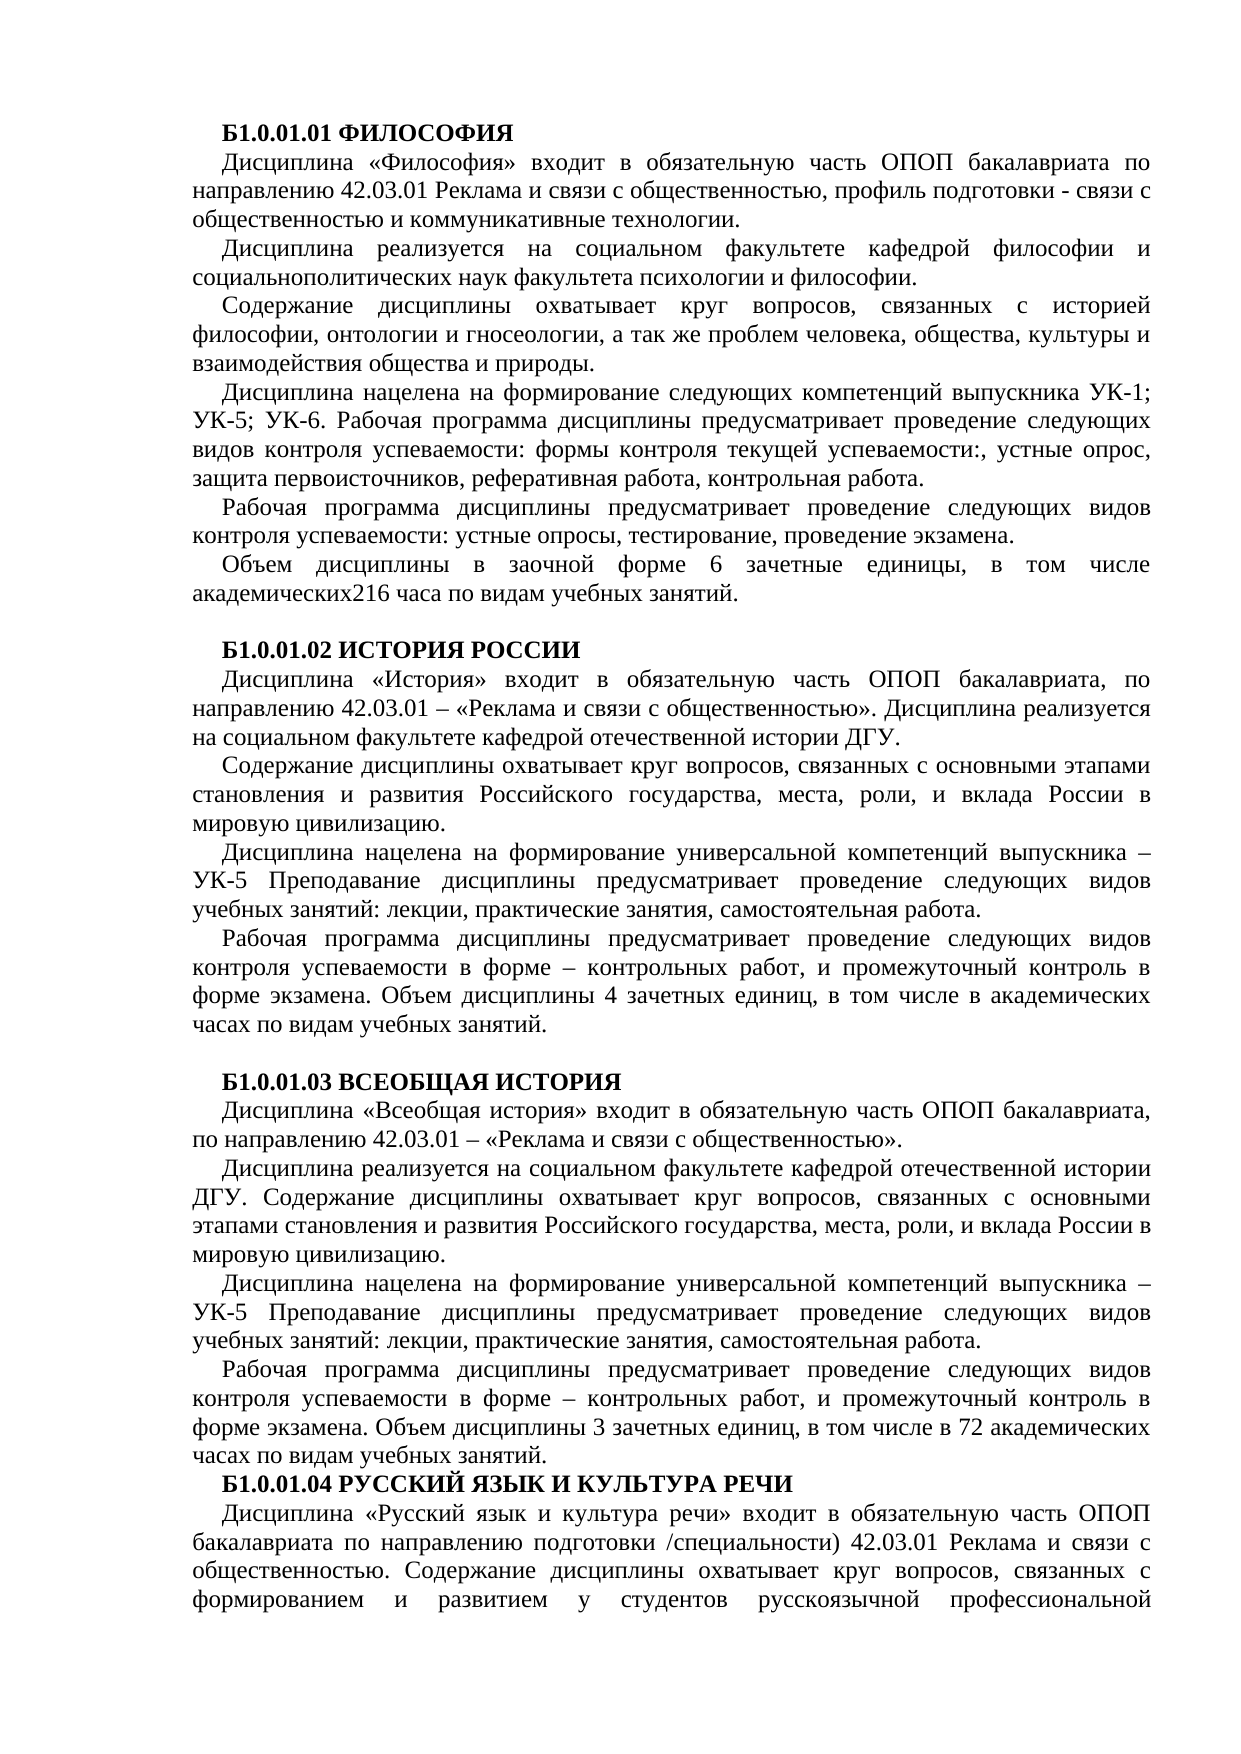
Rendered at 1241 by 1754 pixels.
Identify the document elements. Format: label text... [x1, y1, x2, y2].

text Дисциплина нацелена на формирование универсальной компетенций выпускника – УК-5 Преподавание дисциплины предусматривает проведение следующих видов учебных занятий: лекции, практические занятия, самостоятельная работа. [192, 837, 1152, 923]
text Дисциплина «История» входит в обязательную часть ОПОП бакалавриата, по направлению 42.03.01 – «Реклама и связи с общественностью». Дисциплина реализуется на социальном факультете кафедрой отечественной истории ДГУ. [192, 664, 1152, 751]
text Содержание дисциплины охватывает круг вопросов, связанных с историей философии, онтологии и гносеологии, а так же проблем человека, общества, культуры и взаимодействия общества и природы. [192, 291, 1152, 377]
text Дисциплина нацелена на формирование следующих компетенций выпускника УК-1; УК-5; УК-6. Рабочая программа дисциплины предусматривает проведение следующих видов контроля успеваемости: формы контроля текущей успеваемости:, устные опрос, защита первоисточников, реферативная работа, контрольная работа. [192, 377, 1152, 492]
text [192, 1498, 1152, 1613]
text Б1.0.01.02 ИСТОРИЯ РОССИИ [192, 636, 1152, 664]
text Рабочая программа дисциплины предусматривает проведение следующих видов контроля успеваемости: устные опросы, тестирование, проведение экзамена. [192, 492, 1152, 549]
text Содержание дисциплины охватывает круг вопросов, связанных с основными этапами становления и развития Российского государства, места, роли, и вклада России в мировую цивилизацию. [192, 751, 1152, 837]
text Дисциплина «Философия» входит в обязательную часть ОПОП бакалавриата по направлению 42.03.01 Реклама и связи с общественностью, профиль подготовки - связи с общественностью и коммуникативные технологии. [192, 147, 1152, 233]
text Дисциплина «Всеобщая история» входит в обязательную часть ОПОП бакалавриата, по направлению 42.03.01 – «Реклама и связи с общественностью». [192, 1096, 1152, 1153]
text Рабочая программа дисциплины предусматривает проведение следующих видов контроля успеваемости в форме – контрольных работ, и промежуточный контроль в форме экзамена. Объем дисциплины 3 зачетных единиц, в том числе в 72 академических часах по видам учебных занятий. [192, 1354, 1152, 1469]
text Б1.0.01.04 РУССКИЙ ЯЗЫК И КУЛЬТУРА РЕЧИ [192, 1469, 1152, 1498]
text Дисциплина реализуется на социальном факультете кафедрой философии и социальнополитических наук факультета психологии и философии. [192, 233, 1152, 291]
text Дисциплина реализуется на социальном факультете кафедрой отечественной истории ДГУ. Содержание дисциплины охватывает круг вопросов, связанных с основными этапами становления и развития Российского государства, места, роли, и вклада России в мировую цивилизацию. [192, 1153, 1152, 1268]
text Дисциплина нацелена на формирование универсальной компетенций выпускника – УК-5 Преподавание дисциплины предусматривает проведение следующих видов учебных занятий: лекции, практические занятия, самостоятельная работа. [192, 1268, 1152, 1354]
text Б1.0.01.03 ВСЕОБЩАЯ ИСТОРИЯ [192, 1067, 1152, 1096]
text Объем дисциплины в заочной форме 6 зачетные единицы, в том числе академических216 часа по видам учебных занятий. [192, 549, 1152, 607]
text Б1.0.01.01 ФИЛОСОФИЯ [192, 118, 1152, 147]
text Рабочая программа дисциплины предусматривает проведение следующих видов контроля успеваемости в форме – контрольных работ, и промежуточный контроль в форме экзамена. Объем дисциплины 4 зачетных единиц, в том числе в академических часах по видам учебных занятий. [192, 923, 1152, 1038]
